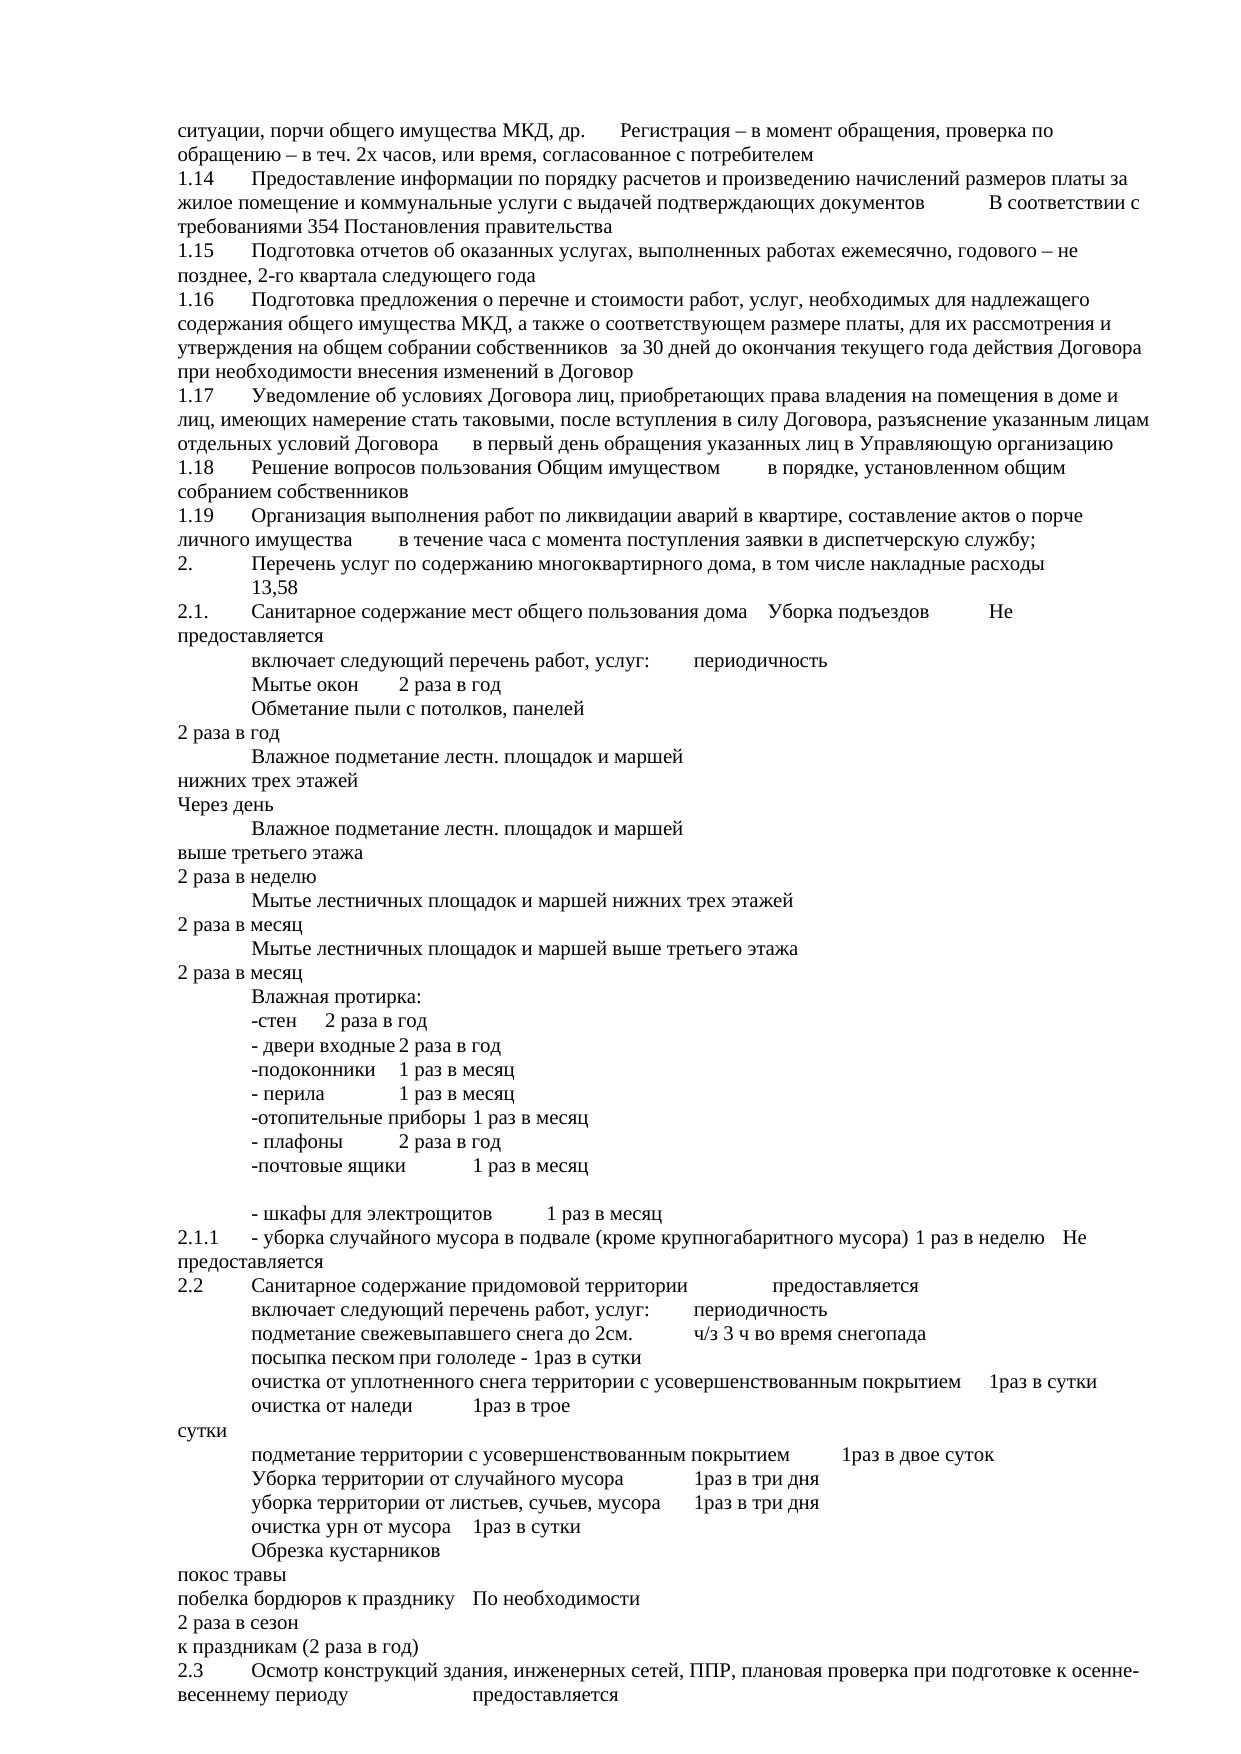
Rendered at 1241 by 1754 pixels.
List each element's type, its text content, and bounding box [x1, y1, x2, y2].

text Через день [177, 792, 1152, 816]
text 2 раза в неделю [177, 864, 1152, 888]
text Обметание пыли с потолков, панелей [177, 696, 1152, 720]
text Мытье лестничных площадок и маршей выше третьего этажа [177, 936, 1152, 960]
text 1.18 Решение вопросов пользования Общим имуществом в порядке, установленном общим собранием собственников [177, 455, 1152, 503]
text -отопительные приборы 1 раз в месяц [177, 1105, 1152, 1129]
text Мытье окон 2 раза в год [177, 672, 1152, 696]
text 2 раза в сезон [177, 1610, 1152, 1634]
text Уборка территории от случайного мусора 1раз в три дня [177, 1466, 1152, 1490]
text Влажное подметание лестн. площадок и маршей [177, 816, 1152, 840]
text 2. Перечень услуг по содержанию многоквартирного дома, в том числе накладные расходы 13,58 [177, 551, 1152, 599]
text -подоконники 1 раз в месяц [177, 1057, 1152, 1081]
text 1.15 Подготовка отчетов об оказанных услугах, выполненных работах ежемесячно, годового – не позднее, 2-го квартала следующего года [177, 238, 1152, 287]
text очистка урн от мусора 1раз в сутки [177, 1514, 1152, 1538]
text 2.1. Санитарное содержание мест общего пользования дома Уборка подъездов Не предоставляется [177, 599, 1152, 647]
text Влажное подметание лестн. площадок и маршей [177, 744, 1152, 768]
text включает следующий перечень работ, услуг: периодичность [177, 647, 1152, 672]
text 1.14 Предоставление информации по порядку расчетов и произведению начислений размеров платы за жилое помещение и коммунальные услуги с выдачей подтверждающих документов В соответствии с требованиями 354 Постановления правительства [177, 166, 1152, 238]
text -почтовые ящики 1 раз в месяц [177, 1153, 1152, 1177]
text Мытье лестничных площадок и маршей нижних трех этажей [177, 888, 1152, 912]
text уборка территории от листьев, сучьев, мусора 1раз в три дня [177, 1490, 1152, 1514]
text Влажная протирка: [177, 984, 1152, 1008]
text 2.1.1 - уборка случайного мусора в подвале (кроме крупногабаритного мусора) 1 раз в неделю Не предоставляется [177, 1225, 1152, 1273]
text - перила 1 раз в месяц [177, 1081, 1152, 1105]
text к праздникам (2 раза в год) [177, 1634, 1152, 1658]
text сутки [177, 1417, 1152, 1442]
text очистка от наледи 1раз в трое [177, 1393, 1152, 1417]
text очистка от уплотненного снега территории с усовершенствованным покрытием 1раз в сутки [177, 1369, 1152, 1393]
text Обрезка кустарников [177, 1538, 1152, 1562]
text 2.2 Санитарное содержание придомовой территории предоставляется [177, 1273, 1152, 1297]
text 1.17 Уведомление об условиях Договора лиц, приобретающих права владения на помещения в доме и лиц, имеющих намерение стать таковыми, после вступления в силу Договора, разъяснение указанным лицам отдельных условий Договора в первый день обращения указанных лиц в Управляющую организацию [177, 383, 1152, 455]
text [177, 118, 1152, 166]
text 2 раза в месяц [177, 960, 1152, 984]
text нижних трех этажей [177, 768, 1152, 792]
text включает следующий перечень работ, услуг: периодичность [177, 1297, 1152, 1321]
text 2 раза в месяц [177, 912, 1152, 936]
text подметание свежевыпавшего снега до 2см. ч/з 3 ч во время снегопада [177, 1321, 1152, 1345]
text - двери входные 2 раза в год [177, 1032, 1152, 1057]
text 2.3 Осмотр конструкций здания, инженерных сетей, ППР, плановая проверка при подготовке к осенне-весеннему периоду предоставляется [177, 1658, 1152, 1706]
text 1.19 Организация выполнения работ по ликвидации аварий в квартире, составление актов о порче личного имущества в течение часа с момента поступления заявки в диспетчерскую службу; [177, 503, 1152, 551]
text покос травы [177, 1562, 1152, 1586]
text - шкафы для электрощитов 1 раз в месяц [177, 1201, 1152, 1225]
text - плафоны 2 раза в год [177, 1129, 1152, 1153]
text побелка бордюров к празднику По необходимости [177, 1586, 1152, 1610]
text выше третьего этажа [177, 840, 1152, 864]
text -стен 2 раза в год [177, 1008, 1152, 1032]
text подметание территории с усовершенствованным покрытием 1раз в двое суток [177, 1442, 1152, 1466]
text посыпка песком при гололеде - 1раз в сутки [177, 1345, 1152, 1369]
text 1.16 Подготовка предложения о перечне и стоимости работ, услуг, необходимых для надлежащего содержания общего имущества МКД, а также о соответствующем размере платы, для их рассмотрения и утверждения на общем собрании собственников за 30 дней до окончания текущего года действия Договора при необходимости внесения изменений в Договор [177, 287, 1152, 383]
text 2 раза в год [177, 720, 1152, 744]
